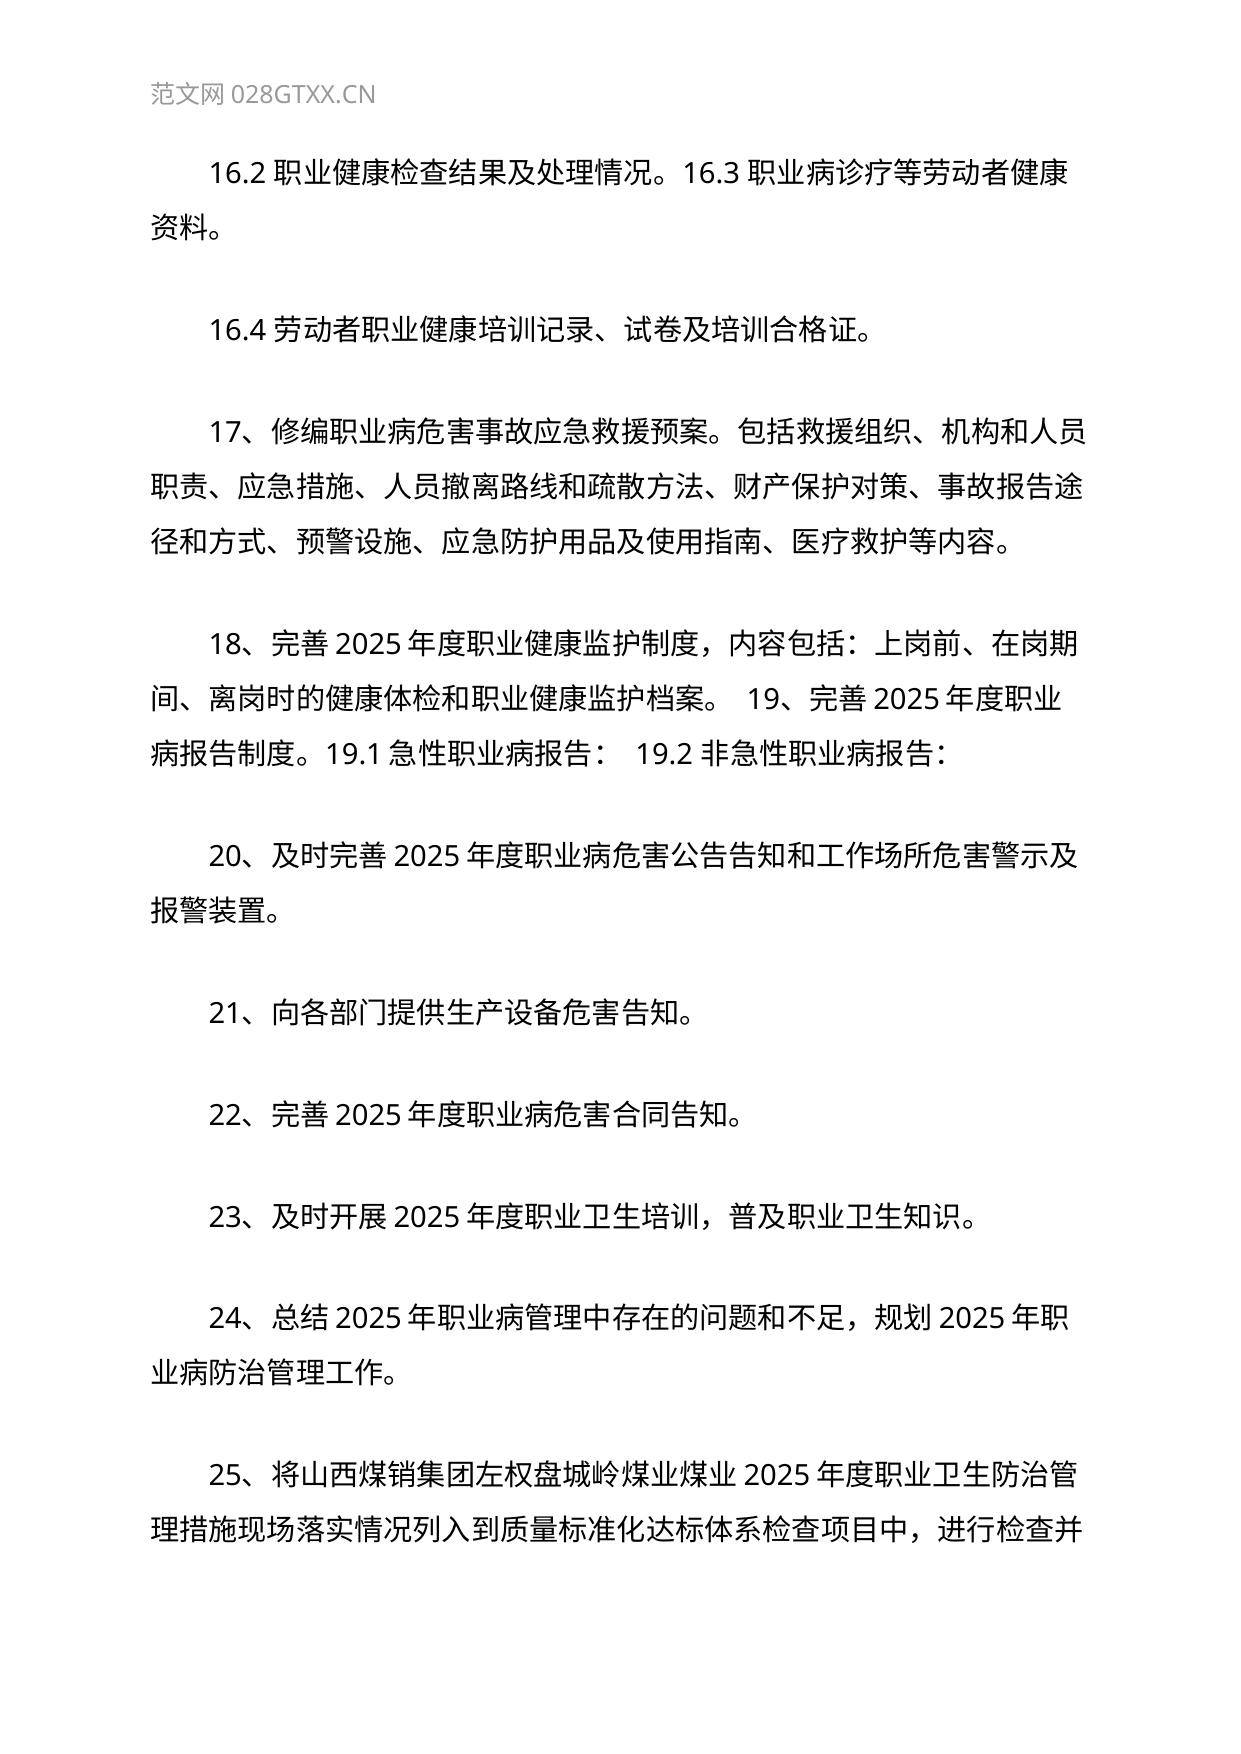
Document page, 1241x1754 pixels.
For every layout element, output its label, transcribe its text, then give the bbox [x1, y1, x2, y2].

text 22、完善2025年度职业病危害合同告知。 [150, 1091, 1090, 1133]
text 20、及时完善2025年度职业病危害公告告知和工作场所危害警示及报警装置。 [150, 832, 1090, 930]
text 17、修编职业病危害事故应急救援预案。包括救援组织、机构和人员职责、应急措施、人员撤离路线和疏散方法、财产保护对策、事故报告途径和方式、预警设施、应急防护用品及使用指南、医疗救护等内容。 [150, 409, 1090, 561]
text 16.2 职业健康检查结果及处理情况。16.3 职业病诊疗等劳动者健康资料。 [150, 150, 1090, 247]
text 18、完善2025年度职业健康监护制度，内容包括：上岗前、在岗期间、离岗时的健康体检和职业健康监护档案。 19、完善2025年度职业病报告制度。19.1急性职业病报告： 19.2 非急性职业病报告： [150, 620, 1090, 773]
text 16.4 劳动者职业健康培训记录、试卷及培训合格证。 [150, 307, 1090, 349]
text 23、及时开展2025年度职业卫生培训，普及职业卫生知识。 [150, 1193, 1090, 1236]
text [150, 1452, 1090, 1549]
text 24、总结2025年职业病管理中存在的问题和不足，规划2025年职业病防治管理工作。 [150, 1295, 1090, 1392]
text 21、向各部门提供生产设备危害告知。 [150, 989, 1090, 1032]
